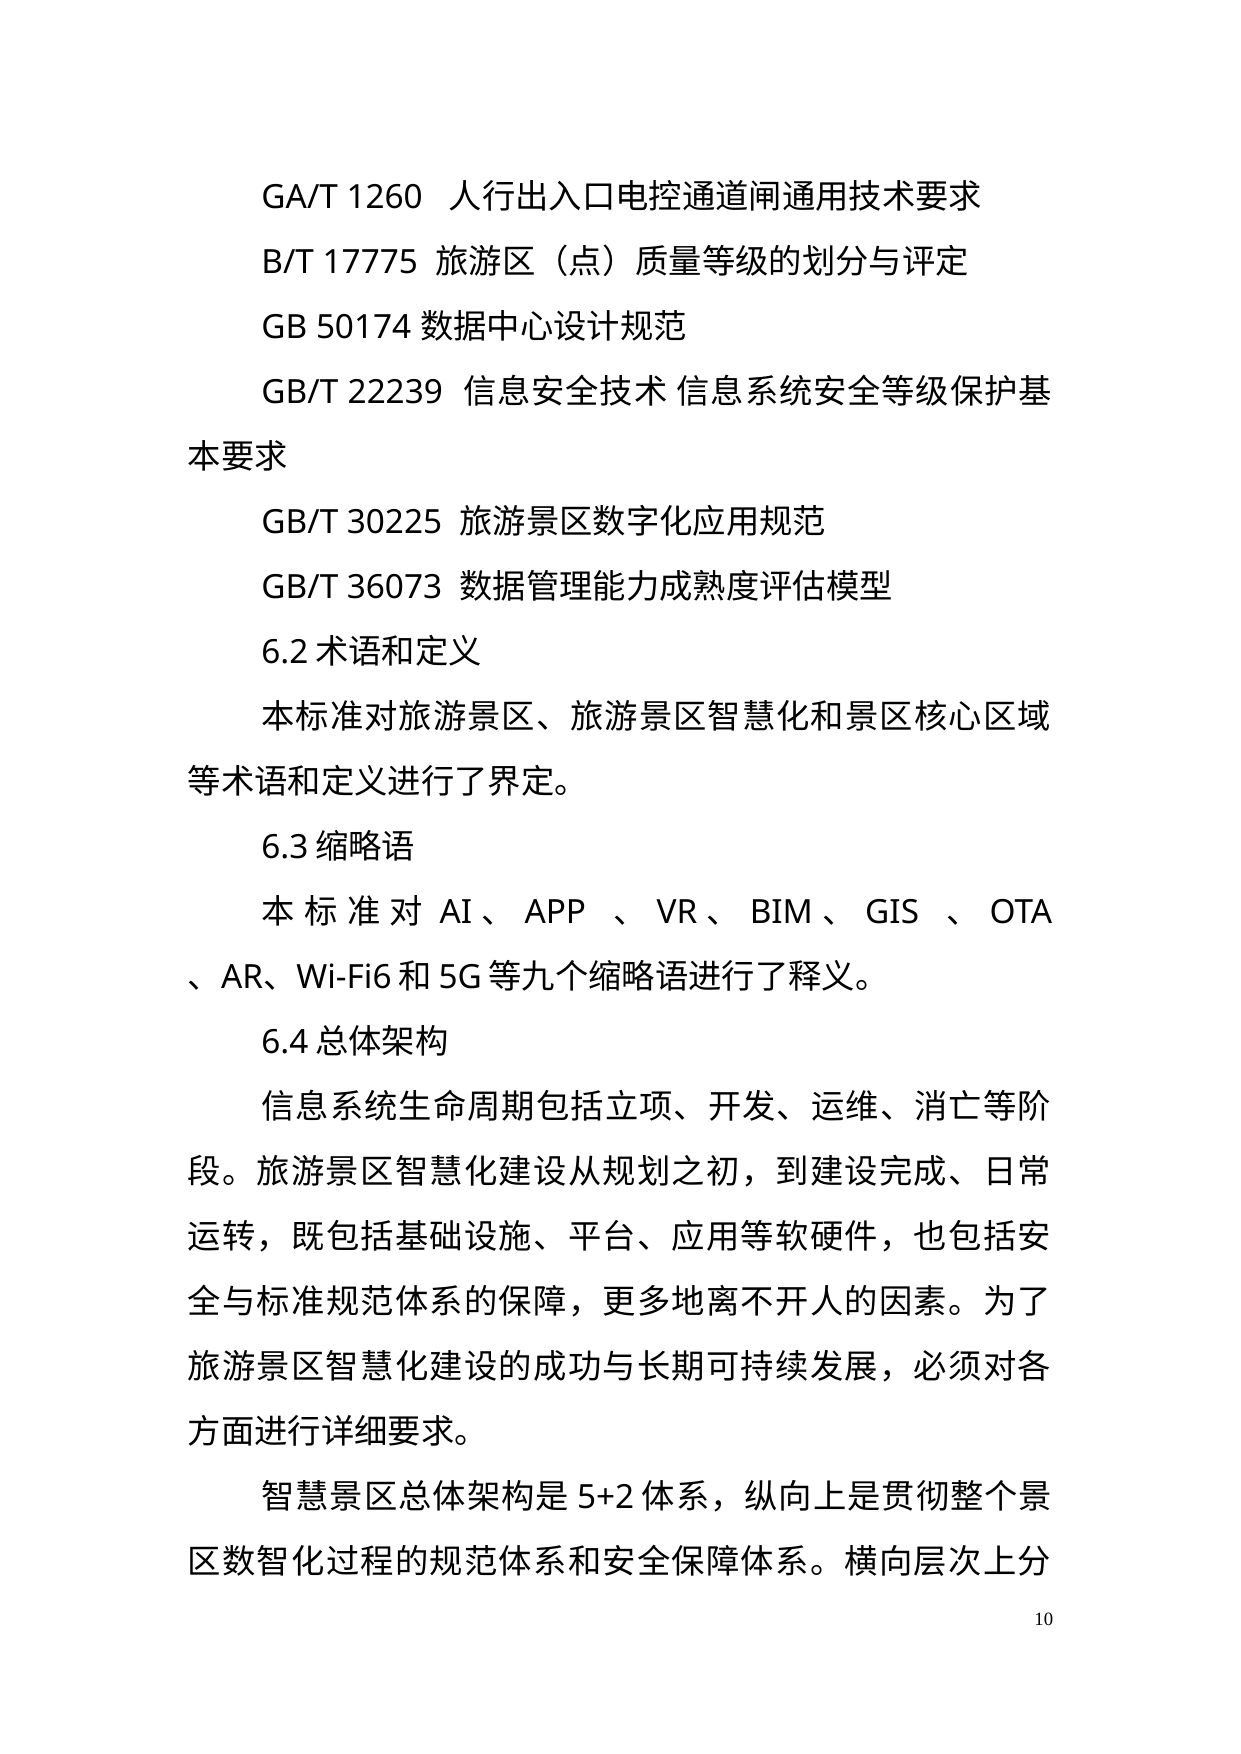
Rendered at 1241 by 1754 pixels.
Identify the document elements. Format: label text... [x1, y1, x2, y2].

text 本标准对旅游景区、旅游景区智慧化和景区核心区域等术语和定义进行了界定。 [187, 682, 1053, 812]
text 6.4总体架构 [187, 1007, 1053, 1072]
text GB/T 36073 数据管理能力成熟度评估模型 [187, 552, 1053, 617]
text GB/T 22239 信息安全技术 信息系统安全等级保护基本要求 [187, 357, 1053, 487]
text GB 50174 数据中心设计规范 [187, 292, 1053, 357]
text GA/T 1260 人行出入口电控通道闸通用技术要求 [187, 162, 1053, 227]
text 信息系统生命周期包括立项、开发、运维、消亡等阶段。旅游景区智慧化建设从规划之初，到建设完成、日常运转，既包括基础设施、平台、应用等软硬件，也包括安全与标准规范体系的保障，更多地离不开人的因素。为了旅游景区智慧化建设的成功与长期可持续发展，必须对各方面进行详细要求。 [187, 1072, 1053, 1462]
text 6.3缩略语 [187, 812, 1053, 877]
text 本标准对AI、APP 、VR、BIM、GIS 、OTA 、AR、Wi-Fi6和5G等九个缩略语进行了释义。 [187, 877, 1053, 1007]
text B/T 17775 旅游区（点）质量等级的划分与评定 [187, 227, 1053, 292]
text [187, 1462, 1053, 1592]
text GB/T 30225 旅游景区数字化应用规范 [187, 487, 1053, 552]
text 6.2术语和定义 [187, 617, 1053, 682]
